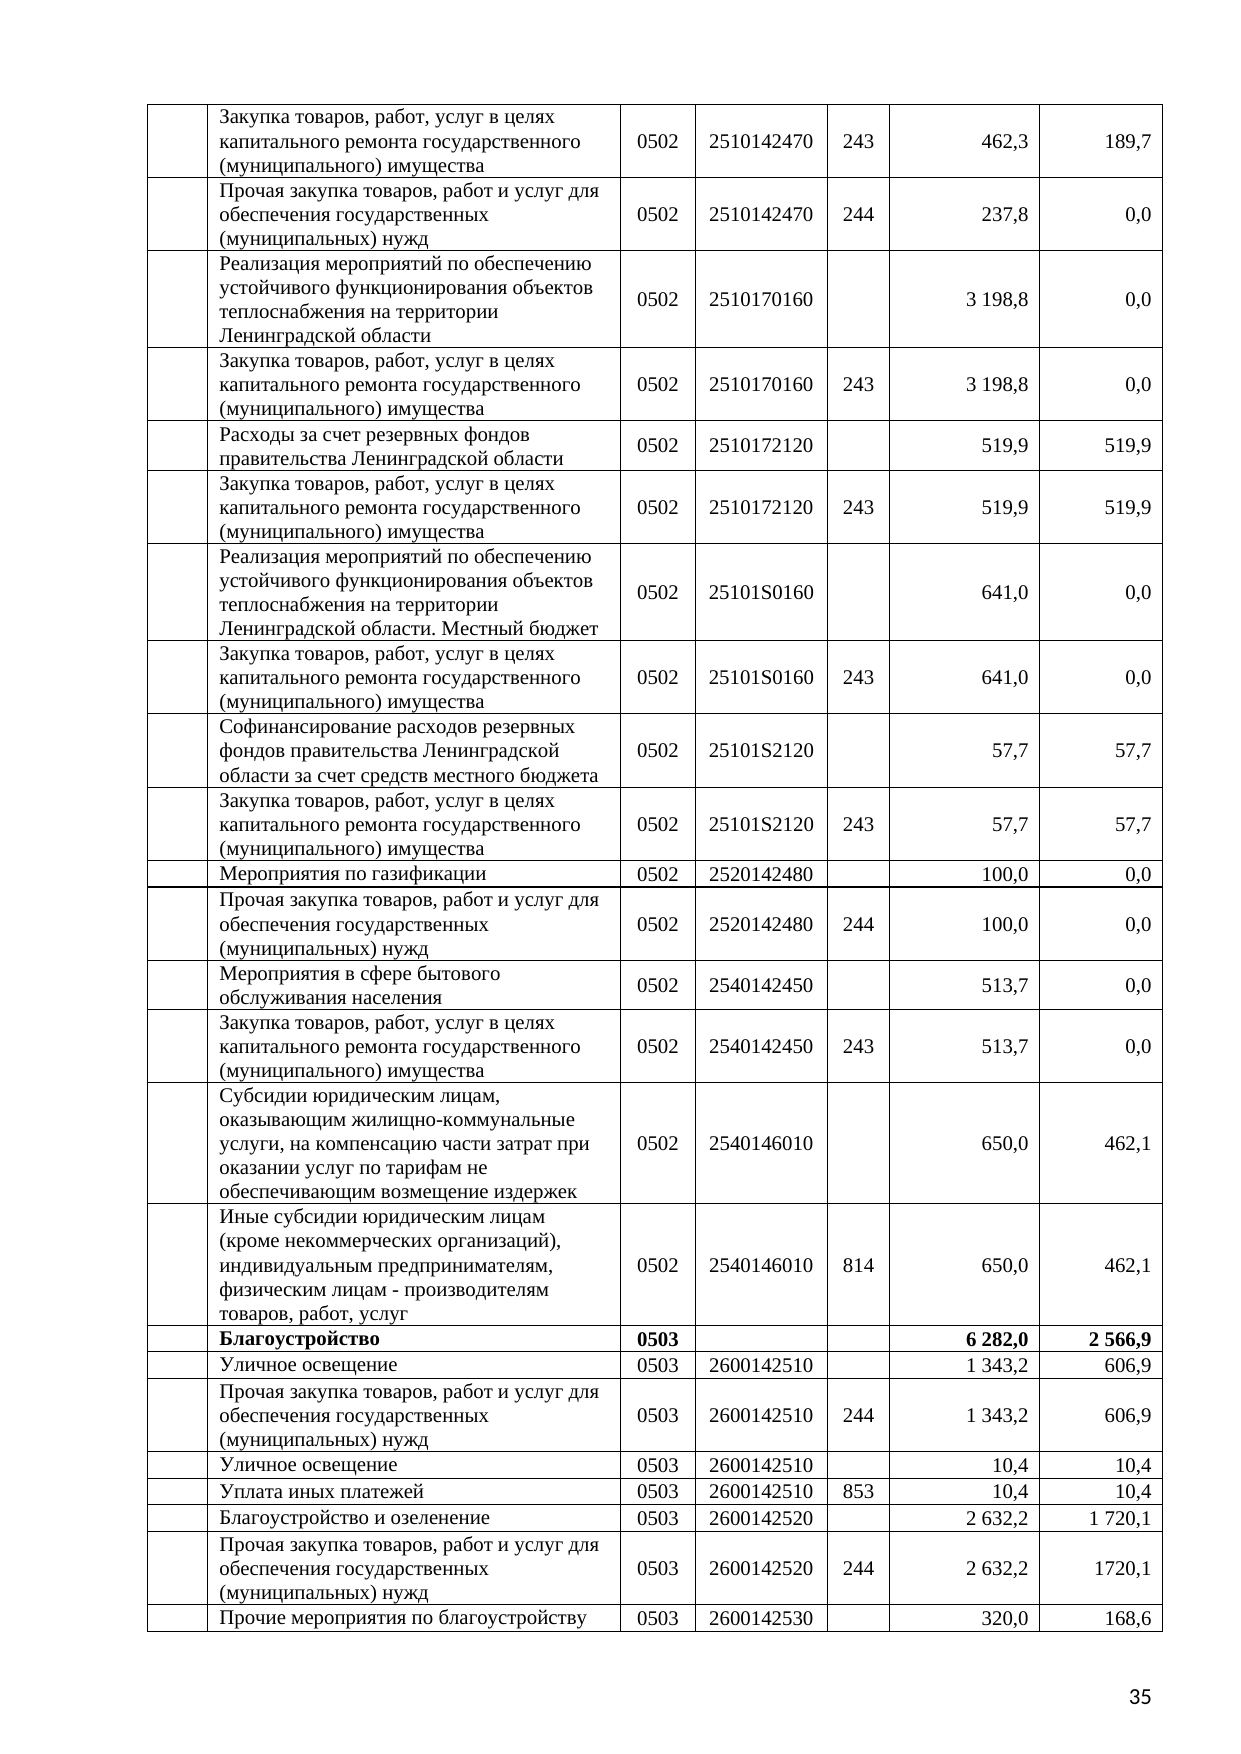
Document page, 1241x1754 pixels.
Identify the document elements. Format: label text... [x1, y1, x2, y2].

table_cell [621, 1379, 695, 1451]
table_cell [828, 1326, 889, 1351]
table_cell 0502 [621, 714, 695, 787]
table_cell 0,0 [1040, 641, 1162, 713]
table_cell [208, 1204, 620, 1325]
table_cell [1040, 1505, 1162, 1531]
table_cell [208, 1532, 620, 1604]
table_cell 513,7 [890, 961, 1039, 1009]
table_cell [828, 861, 889, 886]
table_cell Расходы за счет резервных фондов правительства Ленинградской области [208, 421, 620, 469]
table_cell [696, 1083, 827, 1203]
table_cell 2510170160 [696, 348, 827, 420]
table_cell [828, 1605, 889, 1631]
table_cell 641,0 [890, 641, 1039, 713]
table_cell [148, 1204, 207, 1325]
table_cell 641,0 [890, 544, 1039, 640]
table_cell [828, 251, 889, 347]
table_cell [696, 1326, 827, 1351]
table_cell 243 [828, 788, 889, 860]
table_cell 2510172120 [696, 471, 827, 543]
table_cell 57,7 [1040, 714, 1162, 787]
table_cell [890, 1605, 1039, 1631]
table_cell 0502 [621, 544, 695, 640]
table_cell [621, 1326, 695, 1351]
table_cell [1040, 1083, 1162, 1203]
table_cell 25101S2120 [696, 714, 827, 787]
table_cell [828, 961, 889, 1009]
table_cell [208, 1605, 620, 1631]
table_cell [828, 544, 889, 640]
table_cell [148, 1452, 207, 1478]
table_cell Мероприятия в сфере бытового обслуживания населения [208, 961, 620, 1009]
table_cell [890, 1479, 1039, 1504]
table_cell 519,9 [890, 471, 1039, 543]
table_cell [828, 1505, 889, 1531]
table_cell [148, 348, 207, 420]
table_cell [148, 251, 207, 347]
table_cell [148, 961, 207, 1009]
table_cell 2540142450 [696, 961, 827, 1009]
table_cell Закупка товаров, работ, услуг в целях капитального ремонта государственного (муниципального) имущества [208, 348, 620, 420]
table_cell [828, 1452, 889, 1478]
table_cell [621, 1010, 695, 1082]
table_cell 0,0 [1040, 861, 1162, 886]
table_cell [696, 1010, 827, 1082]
table_cell [148, 421, 207, 469]
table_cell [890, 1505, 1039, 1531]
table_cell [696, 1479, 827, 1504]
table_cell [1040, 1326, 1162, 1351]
table_cell [148, 105, 207, 177]
table_cell Закупка товаров, работ, услуг в целях капитального ремонта государственного (муниципального) имущества [208, 471, 620, 543]
table_cell 3 198,8 [890, 348, 1039, 420]
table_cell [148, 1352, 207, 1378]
table_cell 3 198,8 [890, 251, 1039, 347]
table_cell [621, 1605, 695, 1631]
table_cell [208, 178, 620, 250]
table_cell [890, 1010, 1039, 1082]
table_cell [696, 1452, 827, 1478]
table_cell [148, 714, 207, 787]
table_cell 0502 [621, 178, 695, 250]
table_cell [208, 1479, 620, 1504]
table_cell 0502 [621, 471, 695, 543]
table_cell 100,0 [890, 861, 1039, 886]
table_cell 0,0 [1040, 961, 1162, 1009]
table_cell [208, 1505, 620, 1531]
table_cell 519,9 [1040, 421, 1162, 469]
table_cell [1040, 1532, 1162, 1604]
table_cell 2520142480 [696, 888, 827, 959]
table_cell 57,7 [1040, 788, 1162, 860]
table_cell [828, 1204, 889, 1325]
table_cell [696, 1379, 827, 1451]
table_cell 2510170160 [696, 251, 827, 347]
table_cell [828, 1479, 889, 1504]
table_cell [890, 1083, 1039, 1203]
table_cell Софинансирование расходов резервных фондов правительства Ленинградской области за счет средств местного бюджета [208, 714, 620, 787]
table_cell 25101S0160 [696, 544, 827, 640]
table_cell Закупка товаров, работ, услуг в целях капитального ремонта государственного (муниципального) имущества [208, 641, 620, 713]
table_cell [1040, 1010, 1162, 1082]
table_cell [148, 888, 207, 959]
table_cell 0502 [621, 888, 695, 959]
table_cell 519,9 [890, 421, 1039, 469]
table_cell 519,9 [1040, 471, 1162, 543]
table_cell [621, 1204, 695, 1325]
table_cell 0,0 [1040, 178, 1162, 250]
table_cell Реализация мероприятий по обеспечению устойчивого функционирования объектов теплоснабжения на территории Ленинградской области. Местный бюджет [208, 544, 620, 640]
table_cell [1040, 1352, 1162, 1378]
table_cell 2510172120 [696, 421, 827, 469]
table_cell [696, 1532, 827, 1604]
table_cell 0,0 [1040, 544, 1162, 640]
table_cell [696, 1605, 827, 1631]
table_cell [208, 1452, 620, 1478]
table_cell [148, 544, 207, 640]
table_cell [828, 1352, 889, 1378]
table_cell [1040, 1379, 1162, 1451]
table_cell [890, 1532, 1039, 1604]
table_cell 243 [828, 105, 889, 177]
table_cell 0502 [621, 348, 695, 420]
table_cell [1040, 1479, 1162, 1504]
table_cell 57,7 [890, 714, 1039, 787]
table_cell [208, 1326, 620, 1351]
table_cell 25101S0160 [696, 641, 827, 713]
table_cell Прочая закупка товаров, работ и услуг для обеспечения государственных (муниципальных) нужд [208, 888, 620, 959]
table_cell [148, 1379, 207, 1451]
table_cell Закупка товаров, работ, услуг в целях капитального ремонта государственного (муниципального) имущества [208, 788, 620, 860]
table_cell Мероприятия по газификации [208, 861, 620, 886]
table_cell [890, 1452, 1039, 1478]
table_cell 2520142480 [696, 861, 827, 886]
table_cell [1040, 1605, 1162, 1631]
table_cell [148, 861, 207, 886]
table_cell 0,0 [1040, 251, 1162, 347]
table_cell 189,7 [1040, 105, 1162, 177]
table_cell 25101S2120 [696, 788, 827, 860]
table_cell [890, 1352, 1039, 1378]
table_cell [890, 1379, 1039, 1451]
table_cell [148, 641, 207, 713]
table_cell 0502 [621, 105, 695, 177]
table_cell Реализация мероприятий по обеспечению устойчивого функционирования объектов теплоснабжения на территории Ленинградской области [208, 251, 620, 347]
table_cell 0,0 [1040, 348, 1162, 420]
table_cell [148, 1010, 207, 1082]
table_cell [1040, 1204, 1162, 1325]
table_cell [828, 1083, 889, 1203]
table_cell 244 [828, 888, 889, 959]
table_cell 243 [828, 641, 889, 713]
table_cell 57,7 [890, 788, 1039, 860]
table_cell [828, 714, 889, 787]
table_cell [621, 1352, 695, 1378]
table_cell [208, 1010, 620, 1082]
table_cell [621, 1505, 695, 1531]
table_cell 243 [828, 471, 889, 543]
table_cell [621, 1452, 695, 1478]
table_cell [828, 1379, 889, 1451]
table_cell 0502 [621, 861, 695, 886]
table_cell 2510142470 [696, 105, 827, 177]
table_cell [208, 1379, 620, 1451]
table_cell 100,0 [890, 888, 1039, 959]
table_cell [148, 788, 207, 860]
table_cell [148, 471, 207, 543]
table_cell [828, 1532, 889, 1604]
table_cell 0502 [621, 421, 695, 469]
table_cell Закупка товаров, работ, услуг в целях капитального ремонта государственного (муниципального) имущества [208, 105, 620, 177]
table_cell 0502 [621, 788, 695, 860]
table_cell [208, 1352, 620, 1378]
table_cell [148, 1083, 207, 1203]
table_cell 462,3 [890, 105, 1039, 177]
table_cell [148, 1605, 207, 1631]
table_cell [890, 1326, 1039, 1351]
table_cell 243 [828, 348, 889, 420]
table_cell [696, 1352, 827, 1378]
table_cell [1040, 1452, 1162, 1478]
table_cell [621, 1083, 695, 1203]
table_cell 2510142470 [696, 178, 827, 250]
table_cell [828, 421, 889, 469]
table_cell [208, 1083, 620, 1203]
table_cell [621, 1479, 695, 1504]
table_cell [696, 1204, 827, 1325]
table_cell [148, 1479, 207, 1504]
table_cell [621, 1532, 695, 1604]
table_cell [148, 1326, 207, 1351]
table_cell 0502 [621, 251, 695, 347]
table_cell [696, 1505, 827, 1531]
table_cell 0,0 [1040, 888, 1162, 959]
table_cell 244 [828, 178, 889, 250]
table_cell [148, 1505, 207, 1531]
table_cell 0502 [621, 961, 695, 1009]
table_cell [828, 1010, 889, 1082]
table_cell 237,8 [890, 178, 1039, 250]
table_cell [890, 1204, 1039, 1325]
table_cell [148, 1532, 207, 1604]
table_cell [148, 178, 207, 250]
table_cell 0502 [621, 641, 695, 713]
